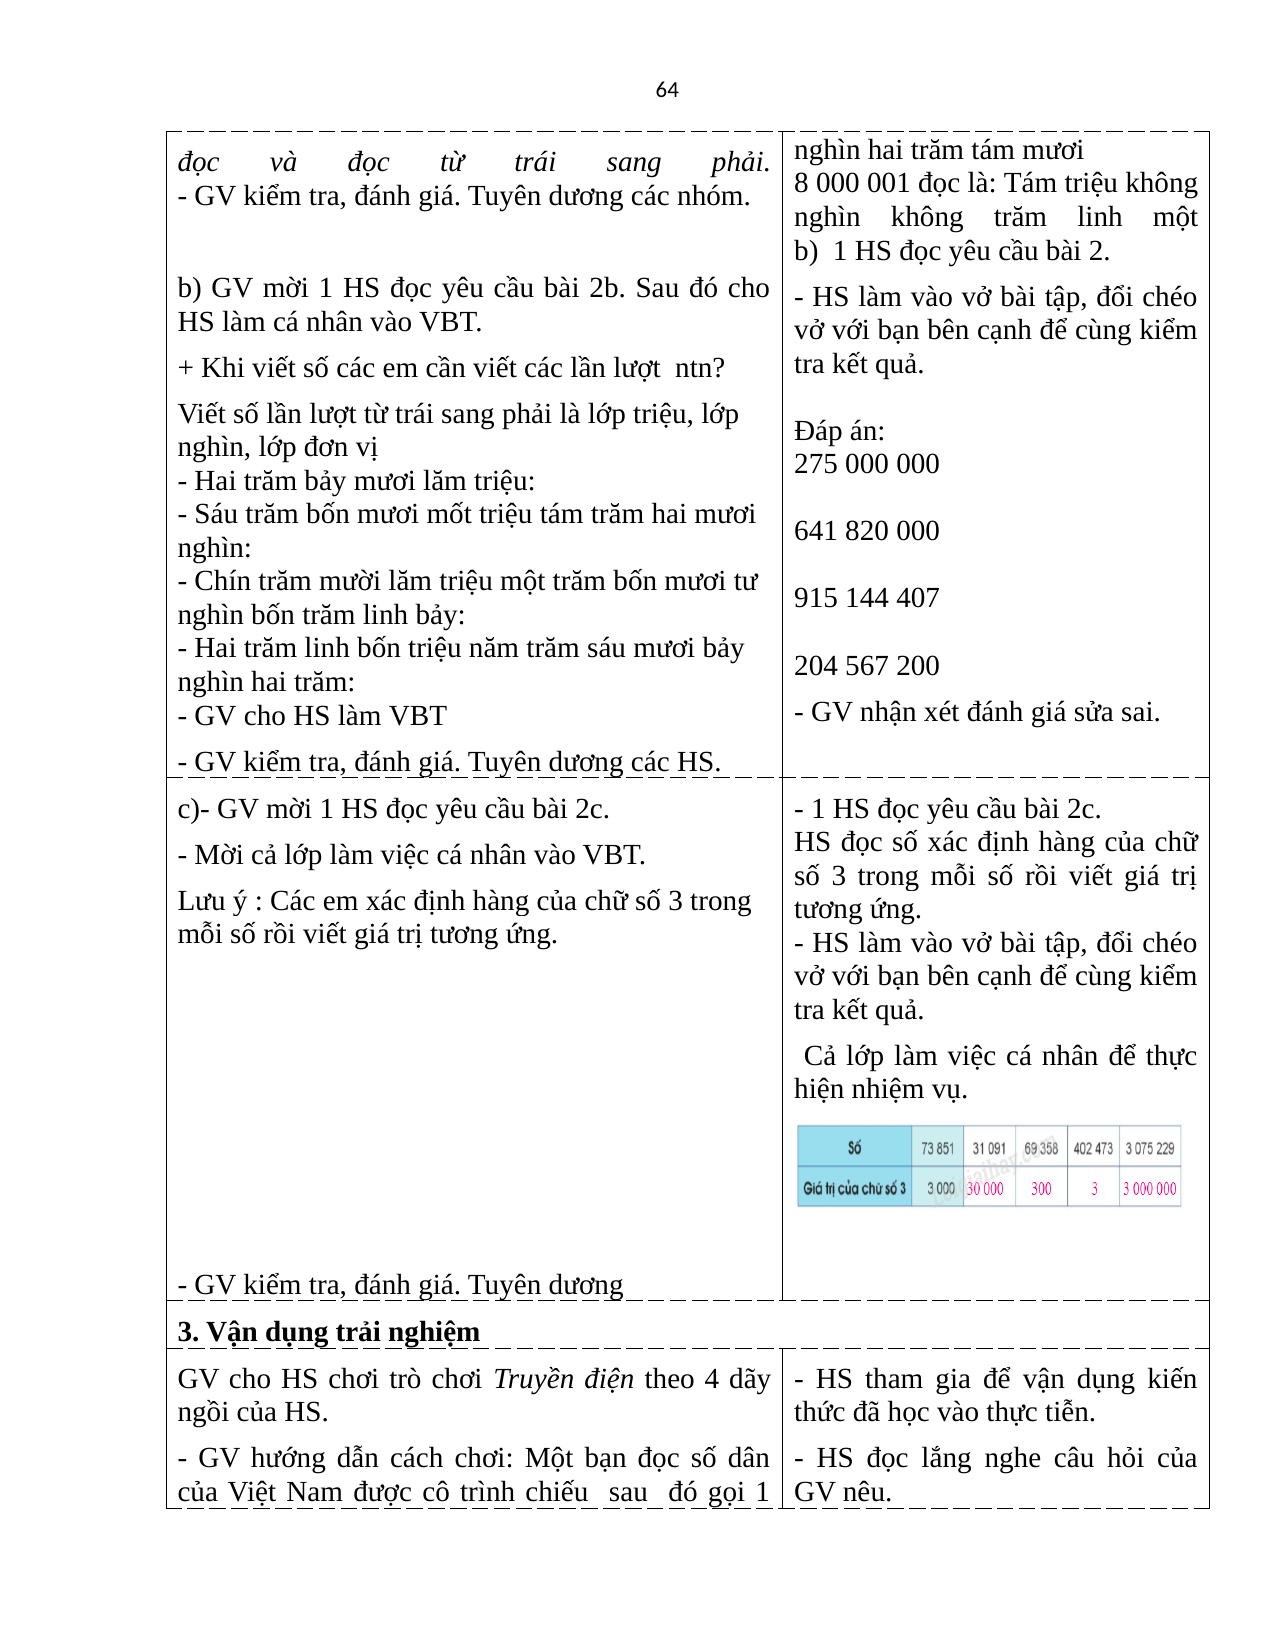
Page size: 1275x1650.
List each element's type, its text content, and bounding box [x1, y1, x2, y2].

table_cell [167, 131, 782, 777]
table_cell c)- GV mời 1 HS đọc yêu cầu bài 2c. - Mời cả lớp làm việc cá nhân vào VBT. Lưu ý : Các em xác định hàng của chữ số 3 trong mỗi số rồi viết giá trị tương ứng. - GV kiểm tra, đánh giá. Tuyên dương [167, 777, 782, 1300]
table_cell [167, 1348, 782, 1508]
picture [793, 1117, 1188, 1215]
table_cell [783, 131, 1209, 777]
table_cell 3. Vận dụng trải nghiệm [167, 1300, 1209, 1347]
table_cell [783, 1348, 1209, 1508]
table_cell - 1 HS đọc yêu cầu bài 2c. HS đọc số xác định hàng của chữ số 3 trong mỗi số rồi viết giá trị tương ứng. - HS làm vào vở bài tập, đổi chéo vở với bạn bên cạnh để cùng kiểm tra kết quả. Cả lớp làm việc cá nhân để thực hiện nhiệm vụ. [783, 777, 1209, 1300]
